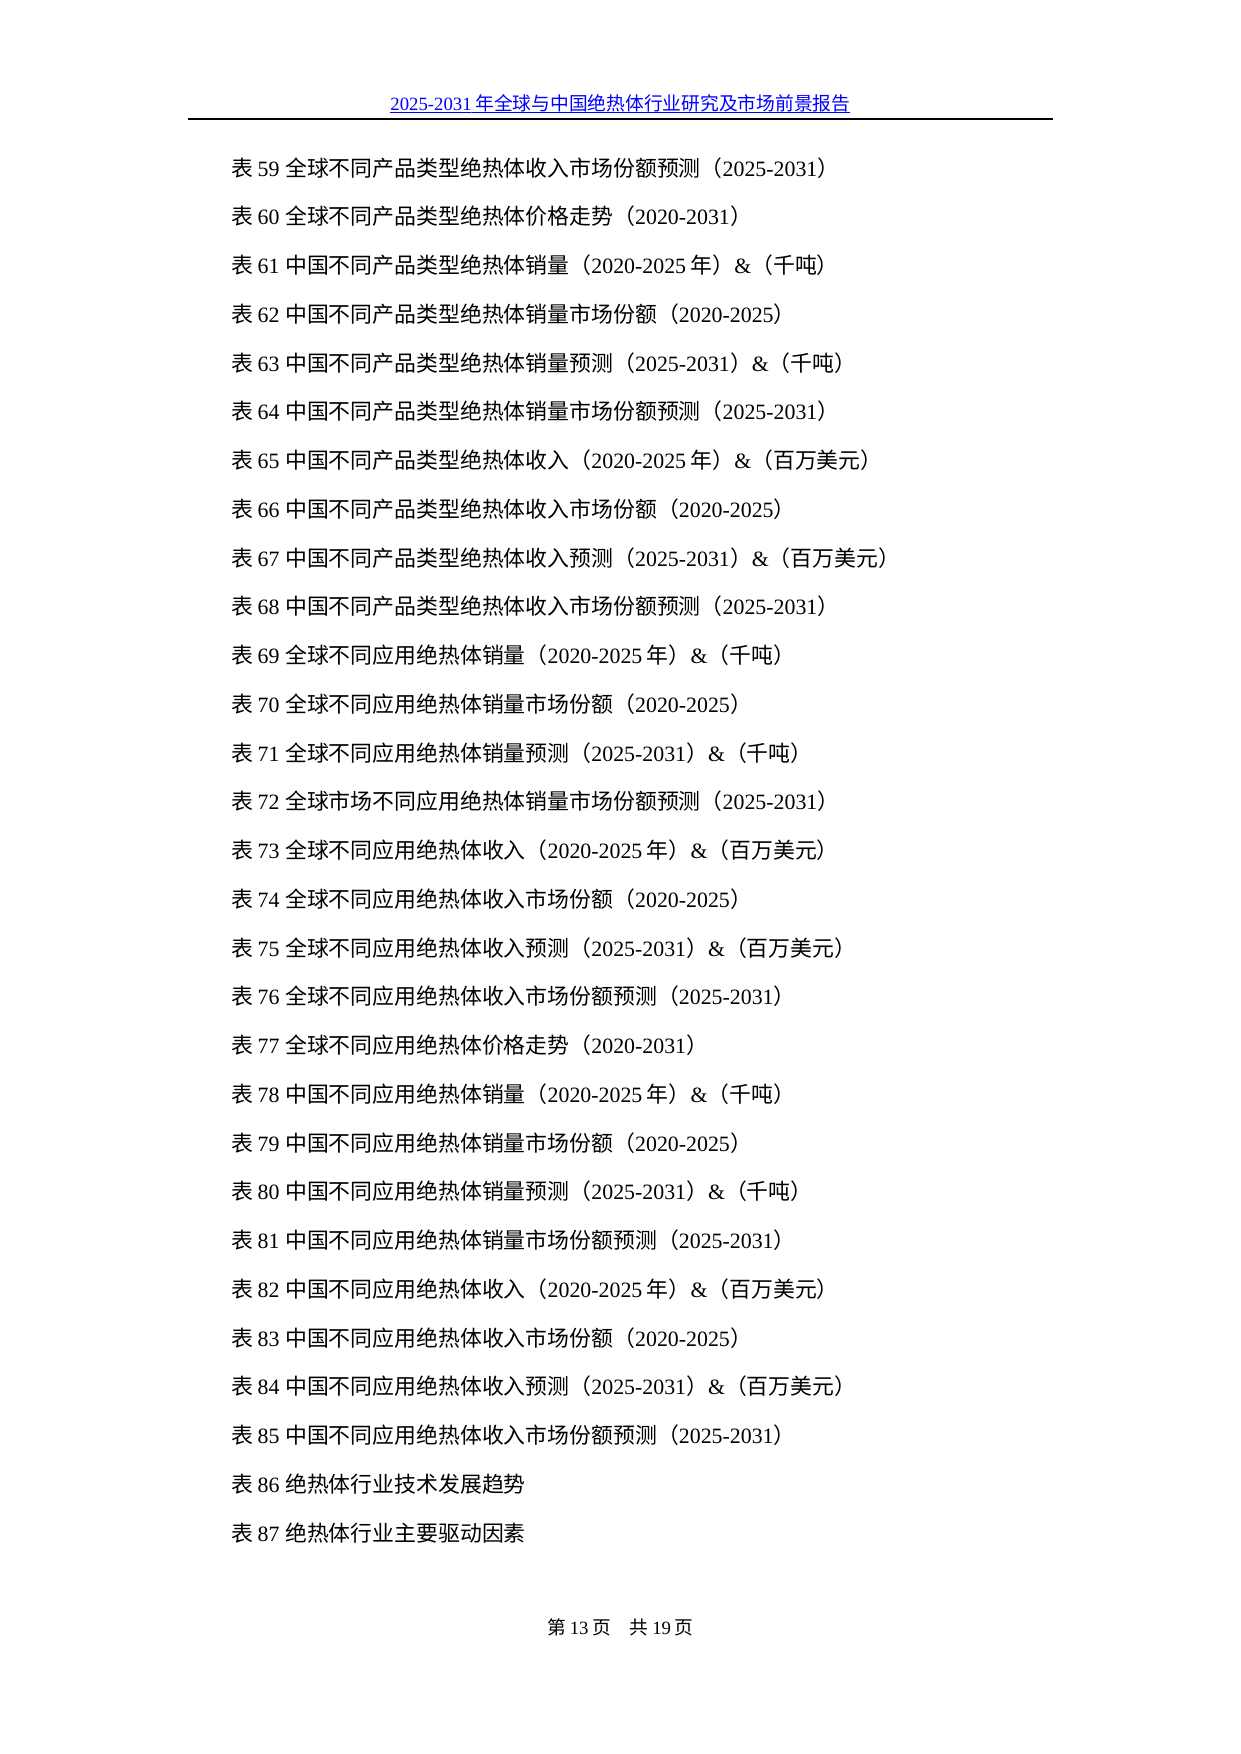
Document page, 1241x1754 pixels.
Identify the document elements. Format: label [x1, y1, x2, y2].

text [187, 150, 1053, 1548]
